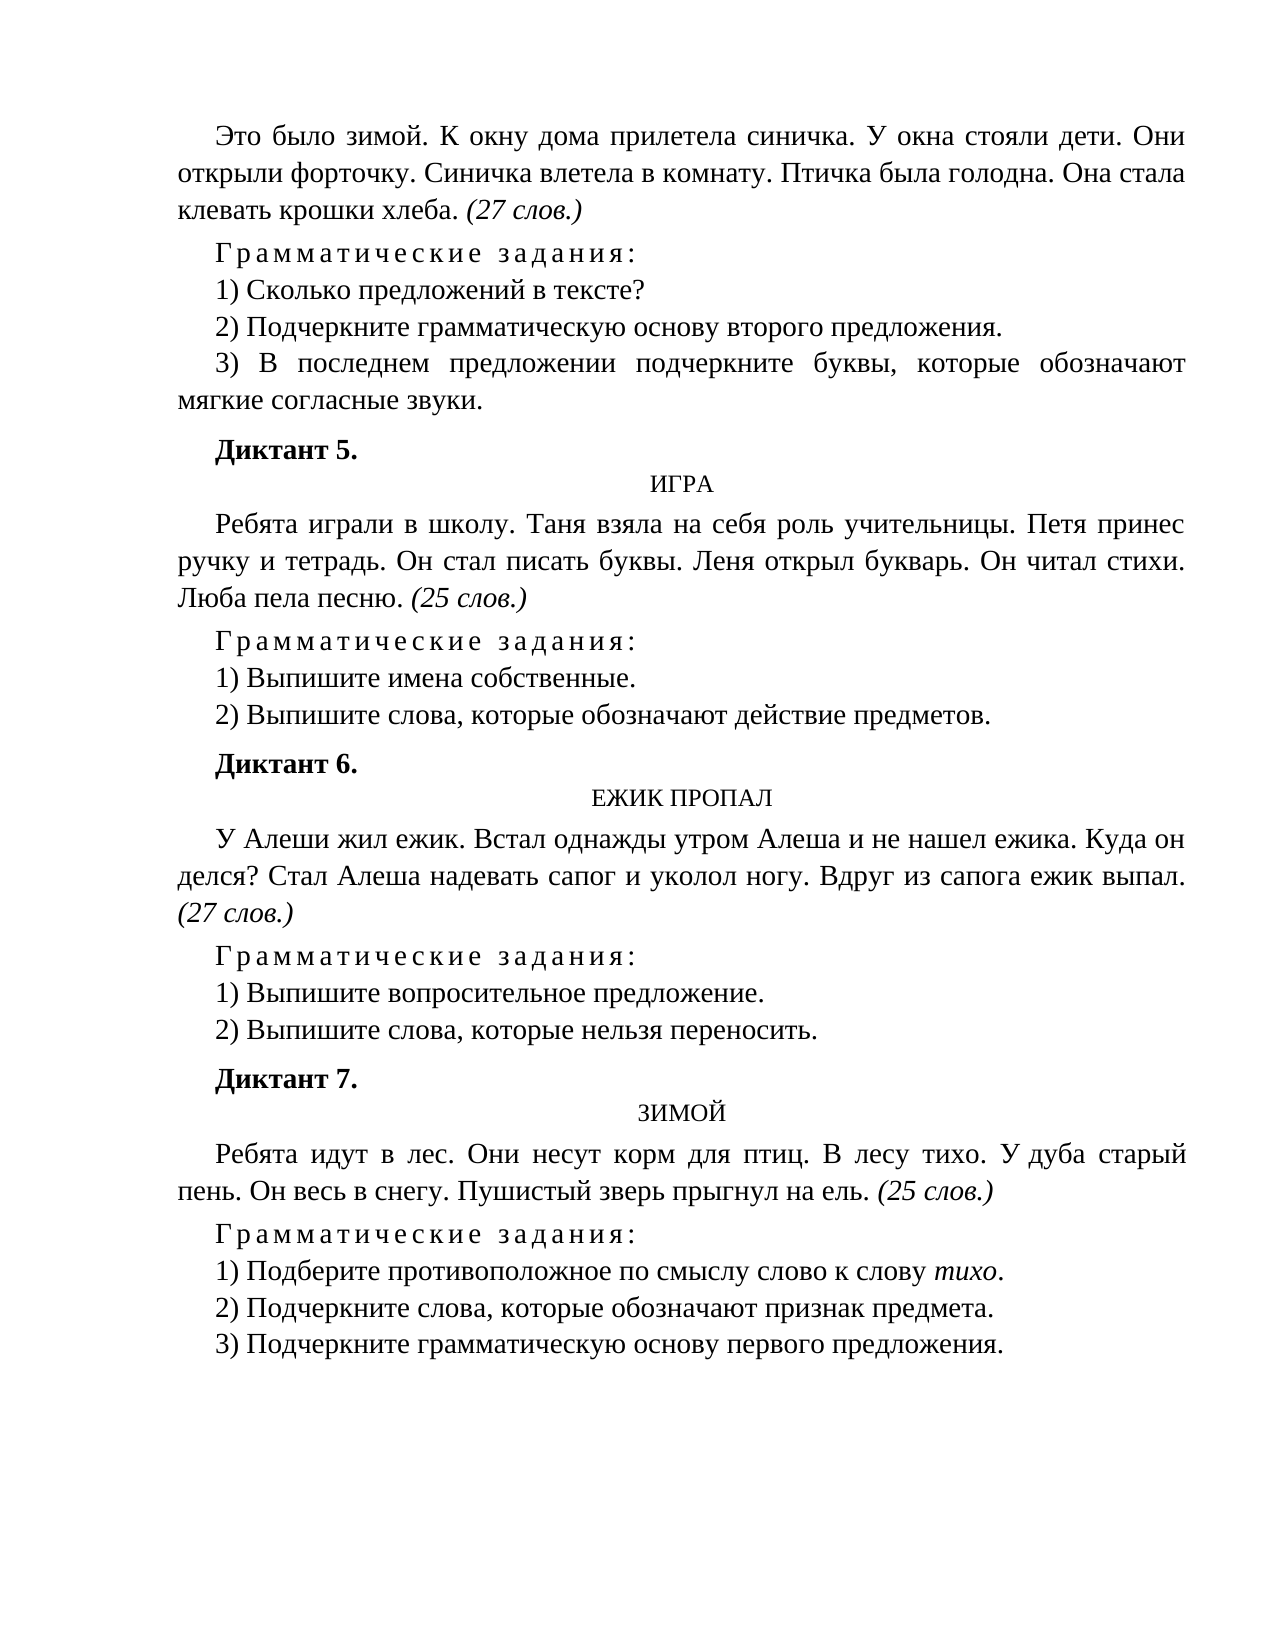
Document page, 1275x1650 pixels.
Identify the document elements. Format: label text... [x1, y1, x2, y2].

text Грамматические задания: [177, 938, 1186, 972]
text 2) Выпишите слова, которые обозначают действие предметов. [177, 697, 1186, 731]
text 2) Подчеркните слова, которые обозначают признак предмета. [177, 1290, 1186, 1323]
text 1) Выпишите вопросительное предложение. [177, 975, 1186, 1008]
text У Алеши жил ежик. Встал однажды утром Алеша и не нашел ежика. Куда он делся? Стал Алеша надевать сапог и уколол ногу. Вдруг из сапога ежик выпал. (27 слов.) [177, 821, 1186, 928]
text Игра [177, 469, 1186, 497]
text 1) Сколько предложений в тексте? [177, 272, 1186, 305]
text Грамматические задания: [177, 623, 1186, 657]
text 3) Подчеркните грамматическую основу первого предложения. [177, 1327, 1186, 1360]
text Грамматические задания: [177, 1216, 1186, 1249]
text Ребята идут в лес. Они несут корм для птиц. В лесу тихо. У дуба старый пень. Он весь в снегу. Пушистый зверь прыгнул на ель. (25 слов.) [177, 1136, 1186, 1206]
text Ребята играли в школу. Таня взяла на себя роль учительницы. Петя принес ручку и тетрадь. Он стал писать буквы. Леня открыл букварь. Он читал стихи. Люба пела песню. (25 слов.) [177, 507, 1186, 614]
text 2) Подчеркните грамматическую основу второго предложения. [177, 309, 1186, 342]
text 1) Подберите противоположное по смыслу слово к слову тихо. [177, 1253, 1186, 1286]
text Зимой [177, 1098, 1186, 1127]
text Грамматические задания: [177, 235, 1186, 268]
text Диктант 7. [177, 1061, 1186, 1095]
text Это было зимой. К окну дома прилетела синичка. У окна стояли дети. Они открыли форточку. Синичка влетела в комнату. Птичка была голодна. Она стала клевать крошки хлеба. (27 слов.) [177, 118, 1186, 225]
text 1) Выпишите имена собственные. [177, 660, 1186, 694]
text Ежик пропал [177, 783, 1186, 812]
text Диктант 6. [177, 747, 1186, 780]
text 3) В последнем предложении подчеркните буквы, которые обозначают мягкие согласные звуки. [177, 346, 1186, 416]
text 2) Выпишите слова, которые нельзя переносить. [177, 1012, 1186, 1045]
text Диктант 5. [177, 432, 1186, 465]
